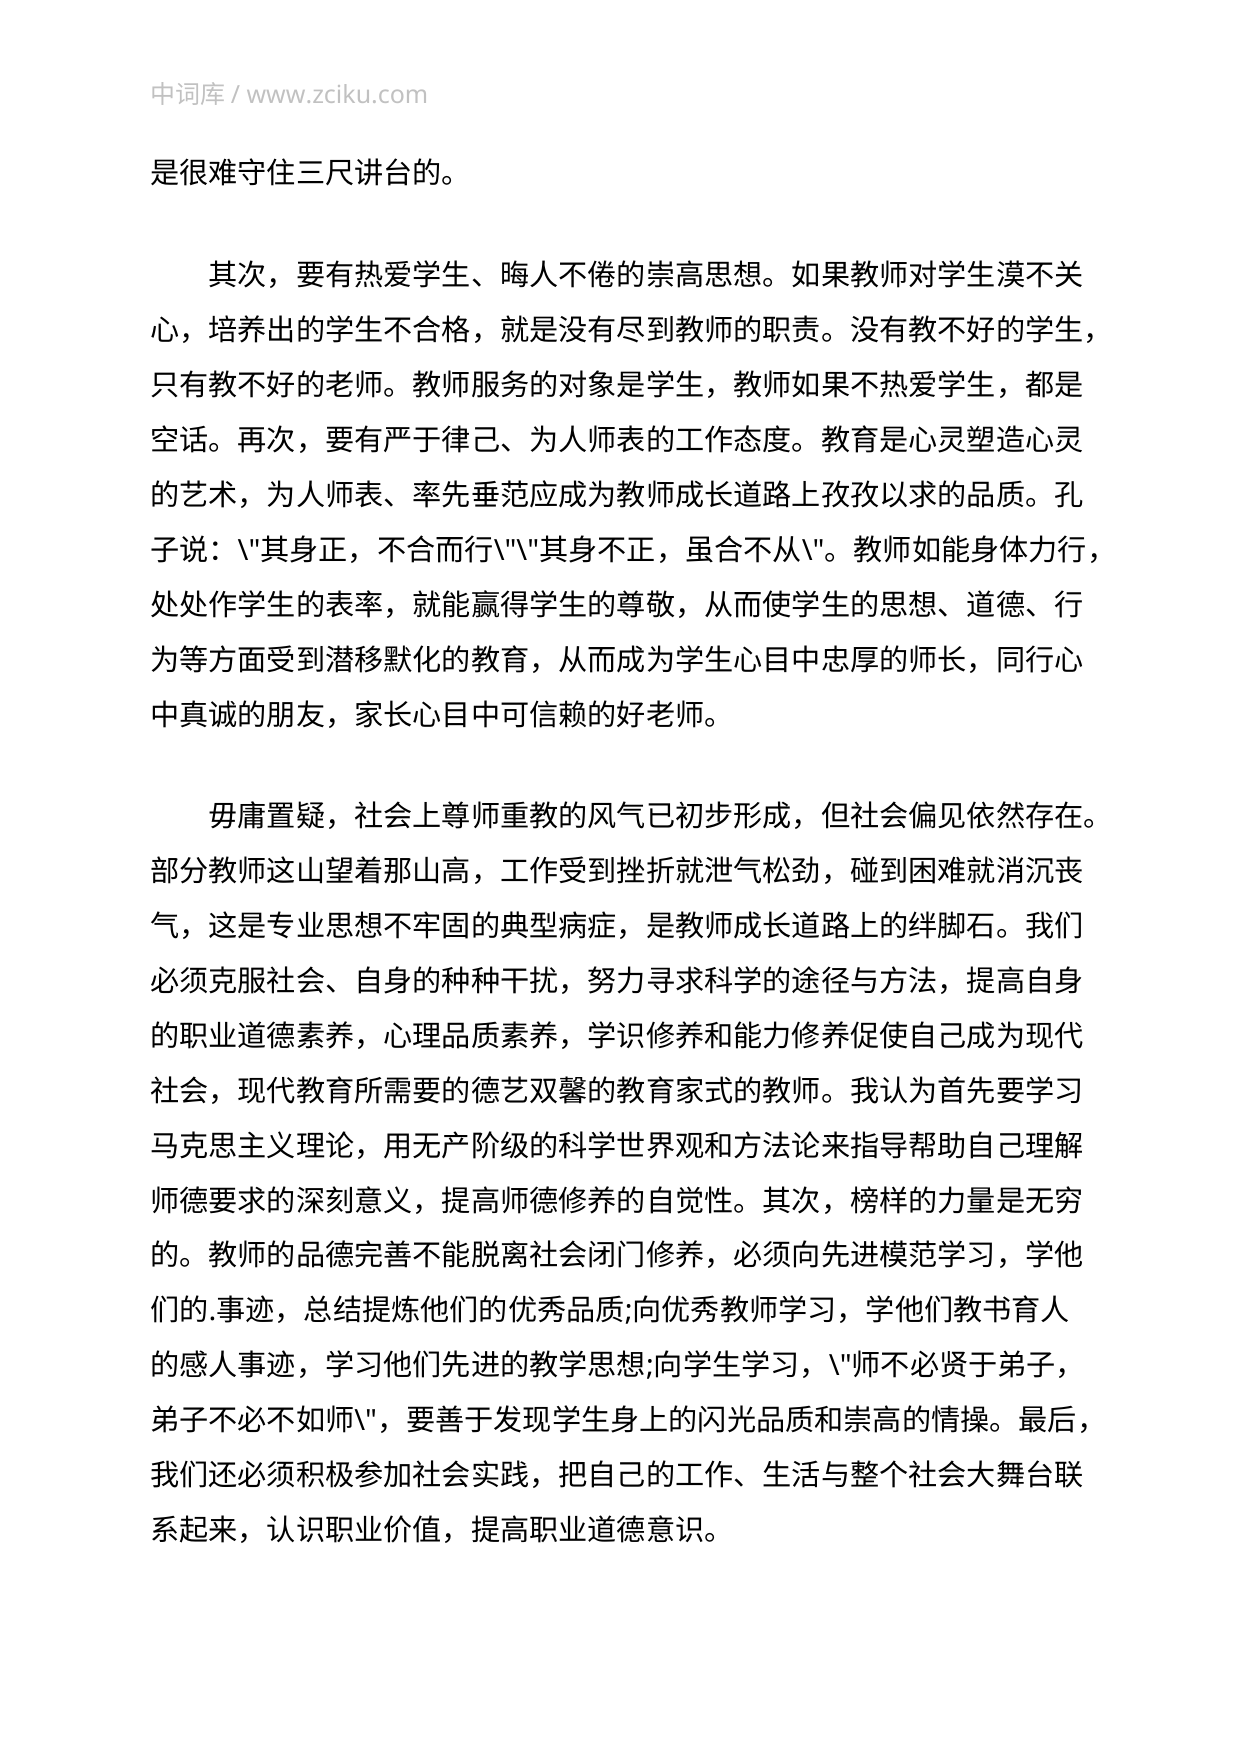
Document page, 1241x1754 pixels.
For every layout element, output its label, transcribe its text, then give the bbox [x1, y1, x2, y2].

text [150, 150, 1090, 192]
text 其次，要有热爱学生、晦人不倦的崇高思想。如果教师对学生漠不关心，培养出的学生不合格，就是没有尽到教师的职责。没有教不好的学生，只有教不好的老师。教师服务的对象是学生，教师如果不热爱学生，都是空话。再次，要有严于律己、为人师表的工作态度。教育是心灵塑造心灵的艺术，为人师表、率先垂范应成为教师成长道路上孜孜以求的品质。孔子说：\"其身正，不合而行\"\"其身不正，虽合不从\"。教师如能身体力行，处处作学生的表率，就能赢得学生的尊敬，从而使学生的思想、道德、行为等方面受到潜移默化的教育，从而成为学生心目中忠厚的师长，同行心中真诚的朋友，家长心目中可信赖的好老师。 [150, 252, 1090, 733]
text 毋庸置疑，社会上尊师重教的风气已初步形成，但社会偏见依然存在。部分教师这山望着那山高，工作受到挫折就泄气松劲，碰到困难就消沉丧气，这是专业思想不牢固的典型病症，是教师成长道路上的绊脚石。我们必须克服社会、自身的种种干扰，努力寻求科学的途径与方法，提高自身的职业道德素养，心理品质素养，学识修养和能力修养促使自己成为现代社会，现代教育所需要的德艺双馨的教育家式的教师。我认为首先要学习马克思主义理论，用无产阶级的科学世界观和方法论来指导帮助自己理解师德要求的深刻意义，提高师德修养的自觉性。其次，榜样的力量是无穷的。教师的品德完善不能脱离社会闭门修养，必须向先进模范学习，学他们的.事迹，总结提炼他们的优秀品质;向优秀教师学习，学他们教书育人的感人事迹，学习他们先进的教学思想;向学生学习，\"师不必贤于弟子，弟子不必不如师\"，要善于发现学生身上的闪光品质和崇高的情操。最后，我们还必须积极参加社会实践，把自己的工作、生活与整个社会大舞台联系起来，认识职业价值，提高职业道德意识。 [150, 793, 1090, 1549]
